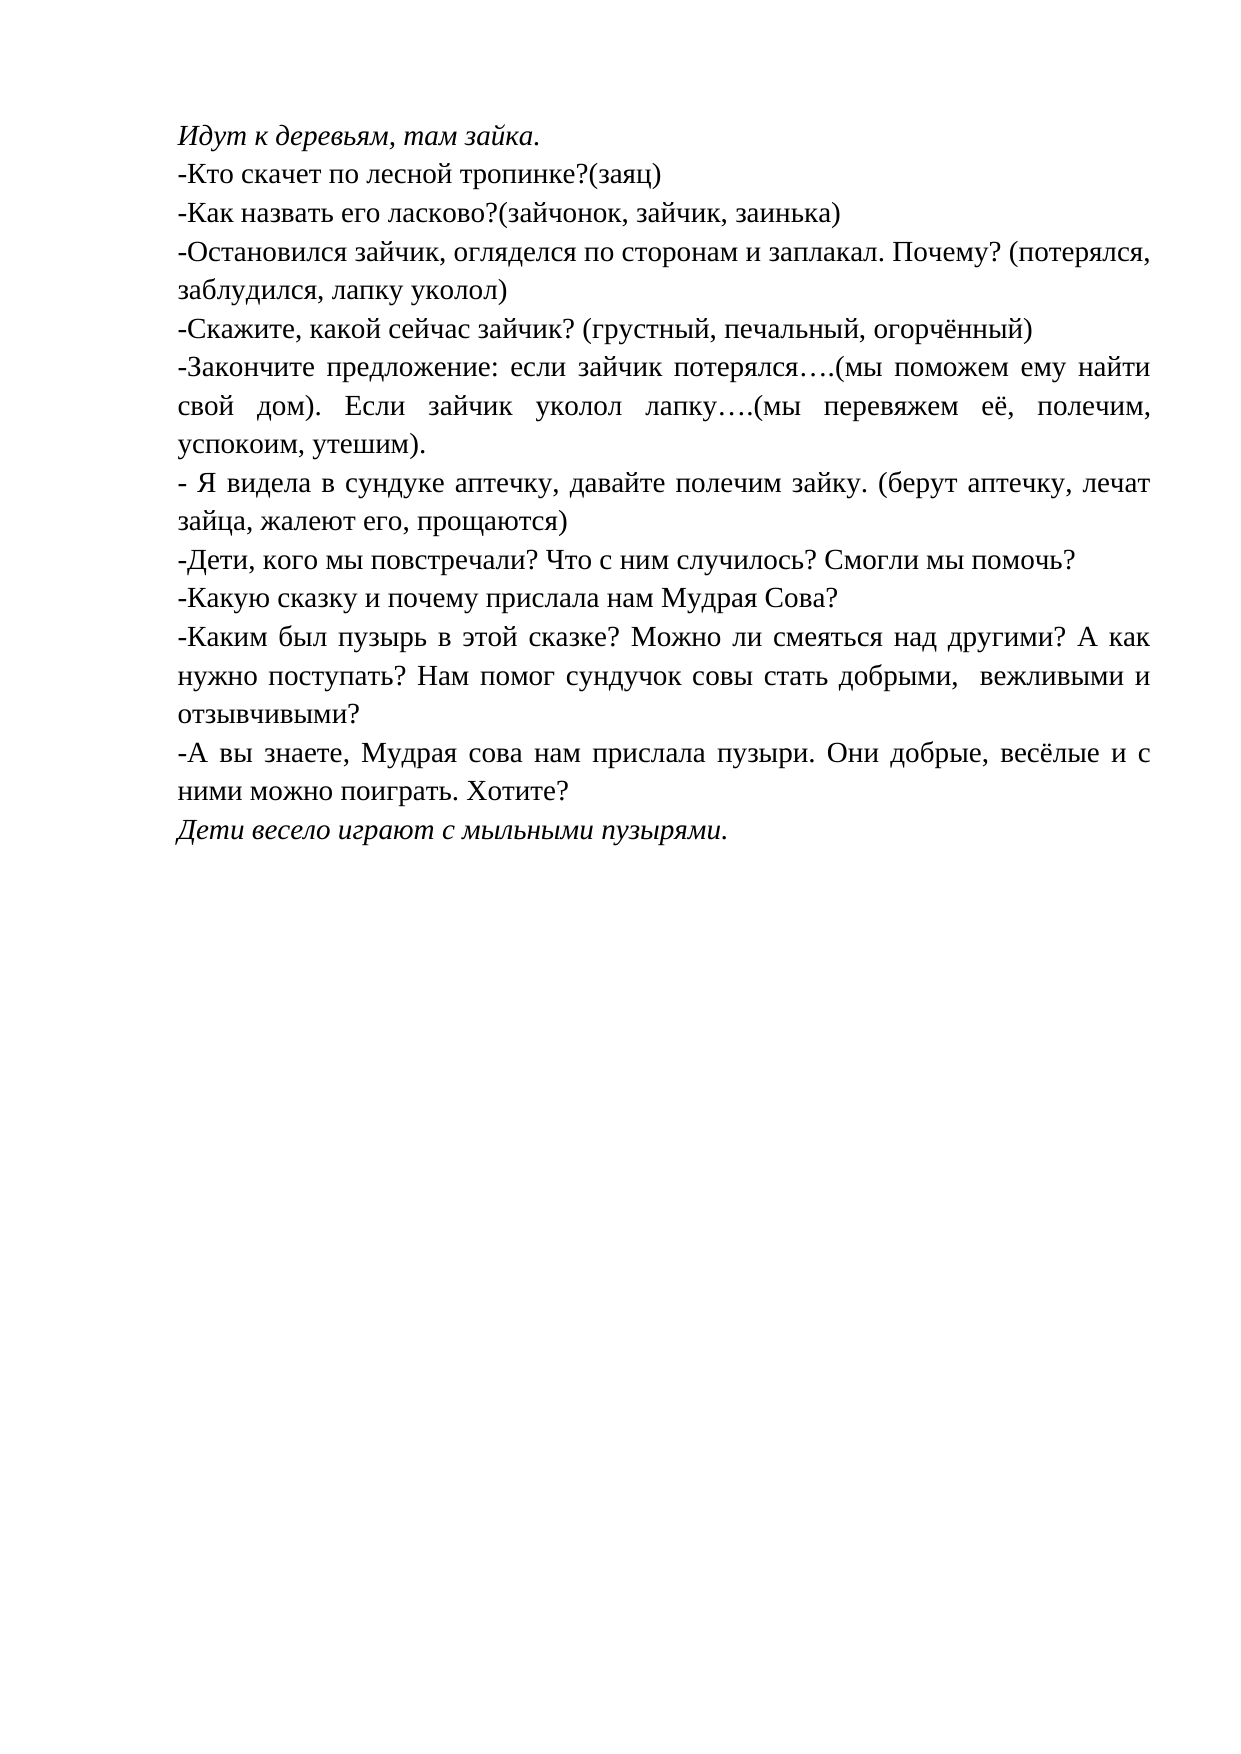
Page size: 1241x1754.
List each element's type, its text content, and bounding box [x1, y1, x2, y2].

text Идут к деревьям, там зайка. [177, 118, 1152, 152]
text -Дети, кого мы повстречали? Что с ним случилось? Смогли мы помочь? [177, 542, 1152, 576]
text -Каким был пузырь в этой сказке? Можно ли смеяться над другими? А как нужно поступать? Нам помог сундучок совы стать добрыми, вежливыми и отзывчивыми? [177, 619, 1152, 730]
text -Скажите, какой сейчас зайчик? (грустный, печальный, огорчённый) [177, 311, 1152, 344]
text -Какую сказку и почему прислала нам Мудрая Сова? [177, 581, 1152, 614]
text -Как назвать его ласково?(зайчонок, зайчик, заинька) [177, 195, 1152, 229]
text -Кто скачет по лесной тропинке?(заяц) [177, 157, 1152, 190]
text -Закончите предложение: если зайчик потерялся….(мы поможем ему найти свой дом). Если зайчик уколол лапку….(мы перевяжем её, полечим, успокоим, утешим). [177, 349, 1152, 460]
text - Я видела в сундуке аптечку, давайте полечим зайку. (берут аптечку, лечат зайца, жалеют его, прощаются) [177, 465, 1152, 537]
text -Остановился зайчик, огляделся по сторонам и заплакал. Почему? (потерялся, заблудился, лапку уколол) [177, 234, 1152, 306]
text Дети весело играют с мыльными пузырями. [177, 812, 1152, 845]
text -А вы знаете, Мудрая сова нам прислала пузыри. Они добрые, весёлые и с ними можно поиграть. Хотите? [177, 735, 1152, 807]
